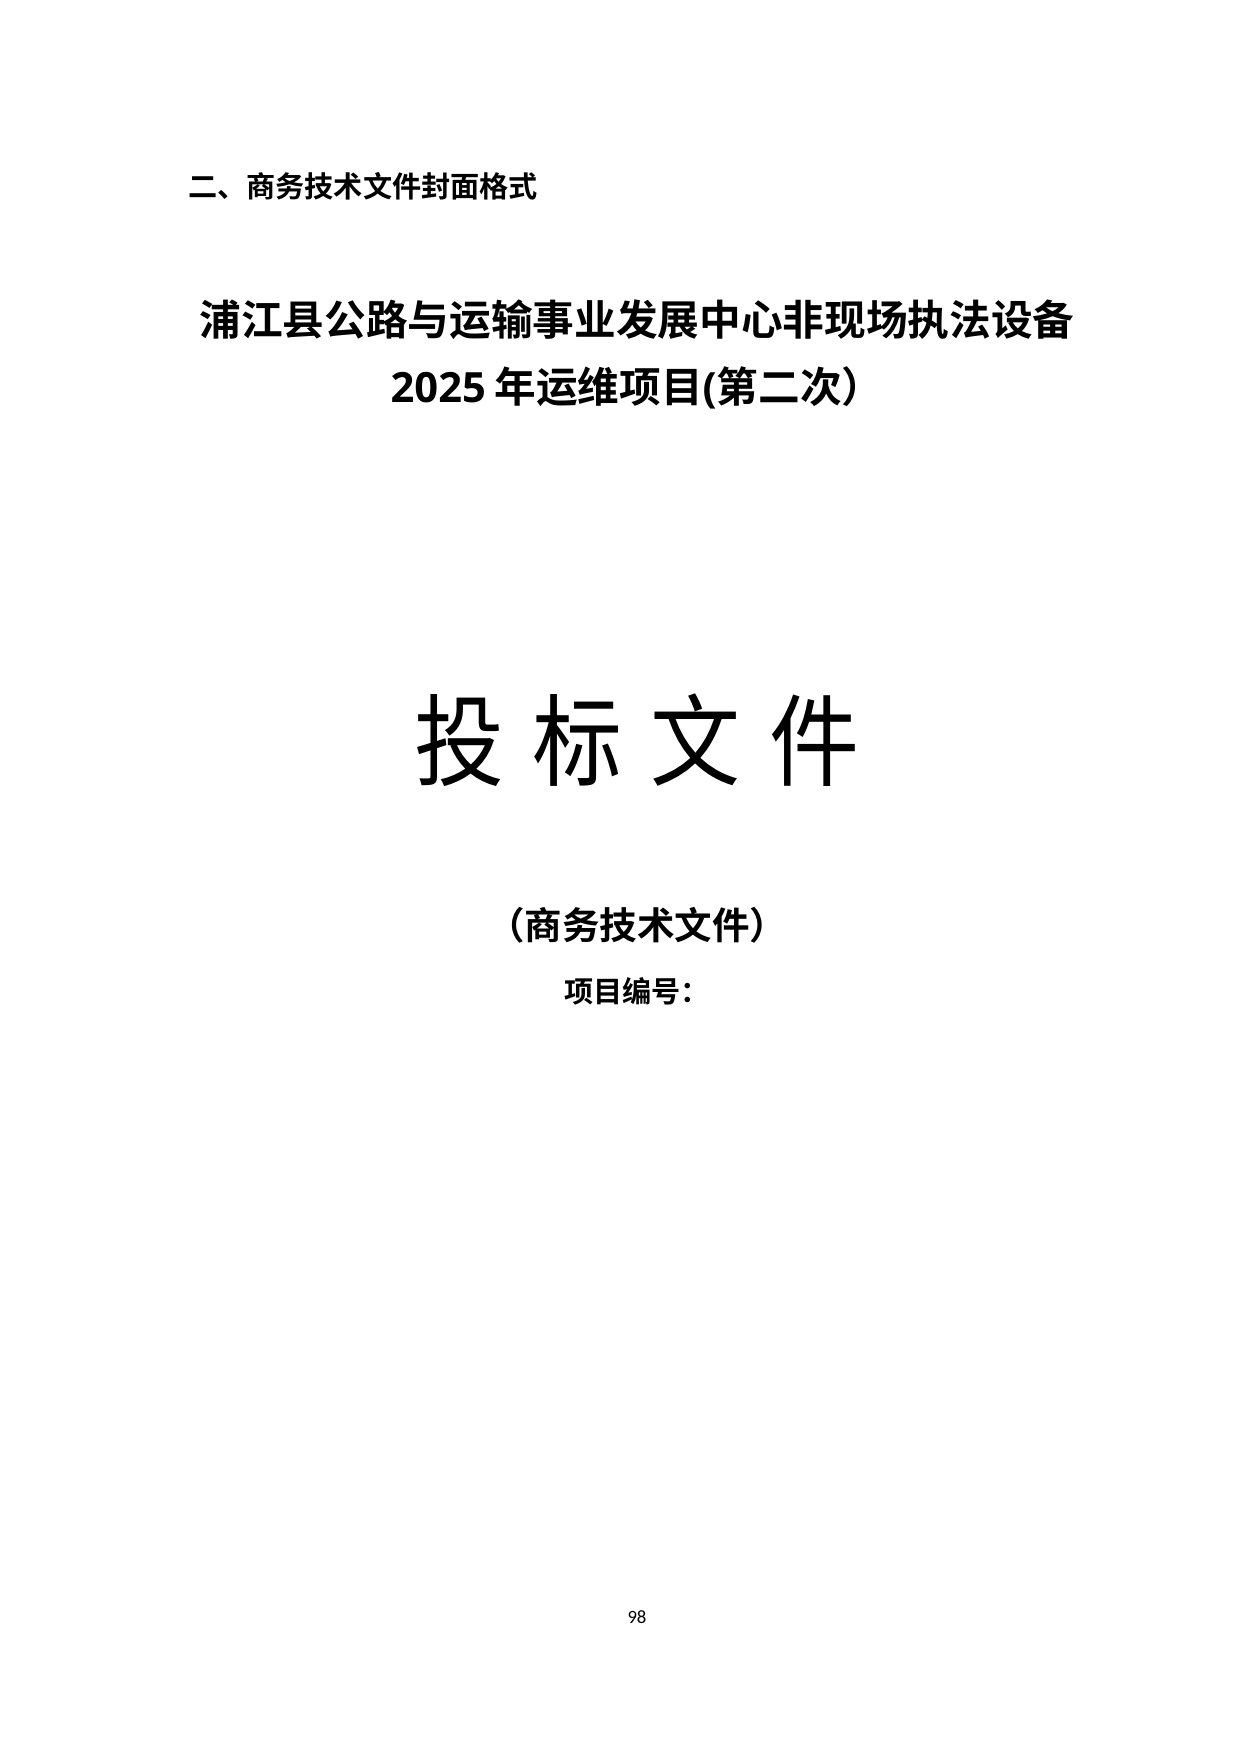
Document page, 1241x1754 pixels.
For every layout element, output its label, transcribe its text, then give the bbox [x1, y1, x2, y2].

text 项目编号： [188, 957, 1086, 1023]
text （商务技术文件） [188, 890, 1086, 957]
text 投 标 文 件 [188, 652, 1086, 818]
text 二、商务技术文件封面格式 [188, 151, 1086, 218]
text 浦江县公路与运输事业发展中心非现场执法设备2025年运维项目(第二次） [188, 284, 1086, 417]
